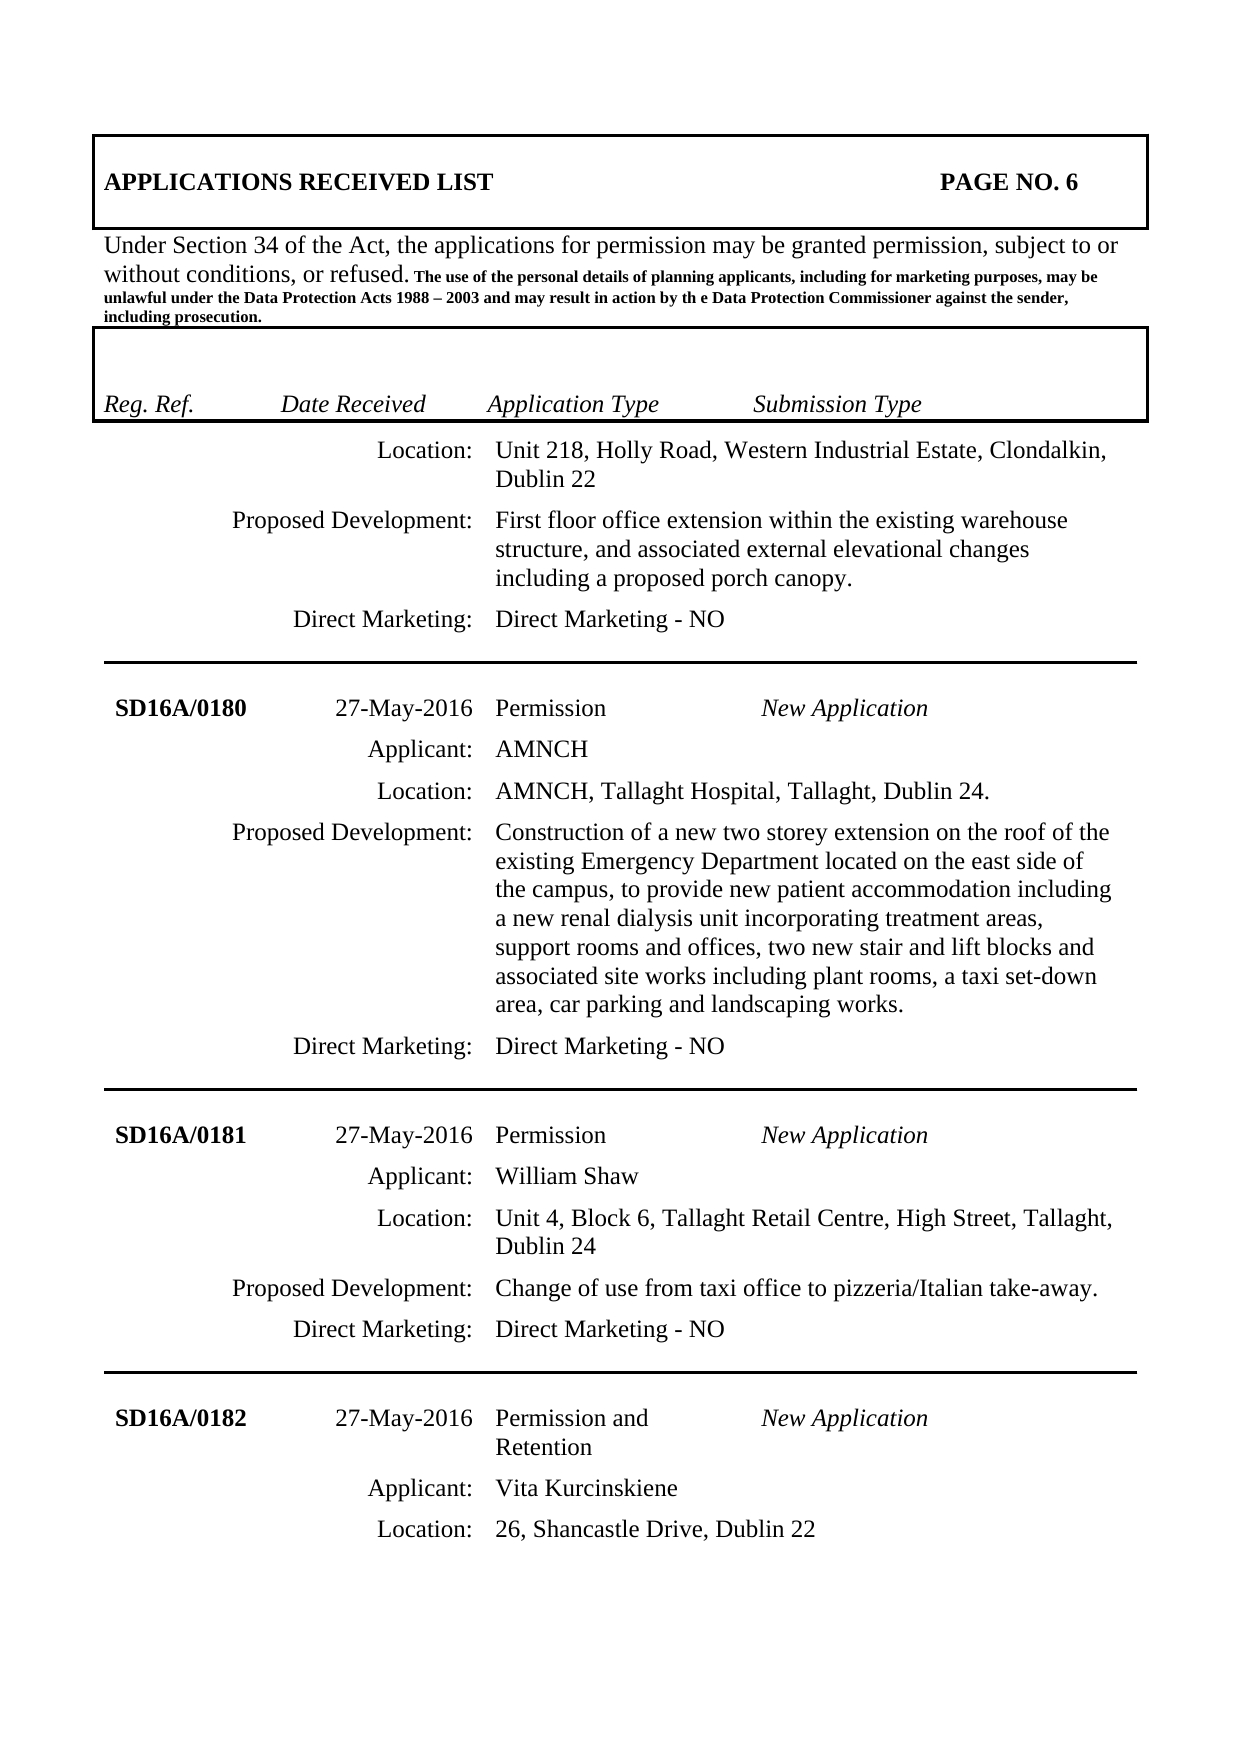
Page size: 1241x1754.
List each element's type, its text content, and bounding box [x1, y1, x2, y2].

table_cell Direct Marketing: [104, 1301, 484, 1343]
table_cell Location: [104, 1190, 484, 1260]
table_header 27-May-2016 [262, 693, 484, 722]
table_cell Proposed Development: [104, 805, 484, 1018]
table_cell Direct Marketing - NO [484, 1301, 1126, 1343]
table_header New Application [750, 693, 1126, 722]
table_cell Direct Marketing: [104, 1018, 484, 1059]
table_cell Proposed Development: [104, 493, 484, 591]
table_header 27-May-2016 [262, 1403, 484, 1461]
table_cell Vita Kurcinskiene [484, 1461, 1126, 1502]
table_cell Direct Marketing - NO [484, 591, 1126, 633]
table_cell Location: [104, 1502, 484, 1543]
table_header Permission [484, 693, 750, 722]
table_header SD16A/0180 [104, 693, 262, 722]
table_header Permission [484, 1120, 750, 1149]
table_header New Application [750, 1403, 1126, 1461]
table_cell Direct Marketing: [104, 591, 484, 633]
table_cell Direct Marketing - NO [484, 1018, 1126, 1059]
table_cell Proposed Development: [104, 1260, 484, 1301]
table_cell Construction of a new two storey extension on the roof of the existing Emergency Department located on the east side of the campus, to provide new patient accommodation including a new renal dialysis unit incorporating treatment areas, support rooms and offices, two new stair and lift blocks and associated site works including plant rooms, a taxi set-down area, car parking and landscaping works. [484, 805, 1126, 1018]
table_header SD16A/0182 [104, 1403, 262, 1461]
table_cell Unit 4, Block 6, Tallaght Retail Centre, High Street, Tallaght, Dublin 24 [484, 1190, 1126, 1260]
table_cell Applicant: [104, 1149, 484, 1190]
table_cell AMNCH, Tallaght Hospital, Tallaght, Dublin 24. [484, 763, 1126, 804]
table_header New Application [750, 1120, 1126, 1149]
table_cell First floor office extension within the existing warehouse structure, and associated external elevational changes including a proposed porch canopy. [484, 493, 1126, 591]
table_header Permission and Retention [484, 1403, 750, 1461]
table_cell William Shaw [484, 1149, 1126, 1190]
table_cell Location: [104, 763, 484, 804]
table_cell Applicant: [104, 1461, 484, 1502]
table_cell Unit 218, Holly Road, Western Industrial Estate, Clondalkin, Dublin 22 [484, 423, 1126, 493]
table_cell Applicant: [104, 722, 484, 763]
table_cell Change of use from taxi office to pizzeria/Italian take-away. [484, 1260, 1126, 1301]
table_cell 26, Shancastle Drive, Dublin 22 [484, 1502, 1126, 1543]
table_cell Location: [104, 423, 484, 493]
table_header 27-May-2016 [262, 1120, 484, 1149]
table_cell AMNCH [484, 722, 1126, 763]
table_header SD16A/0181 [104, 1120, 262, 1149]
